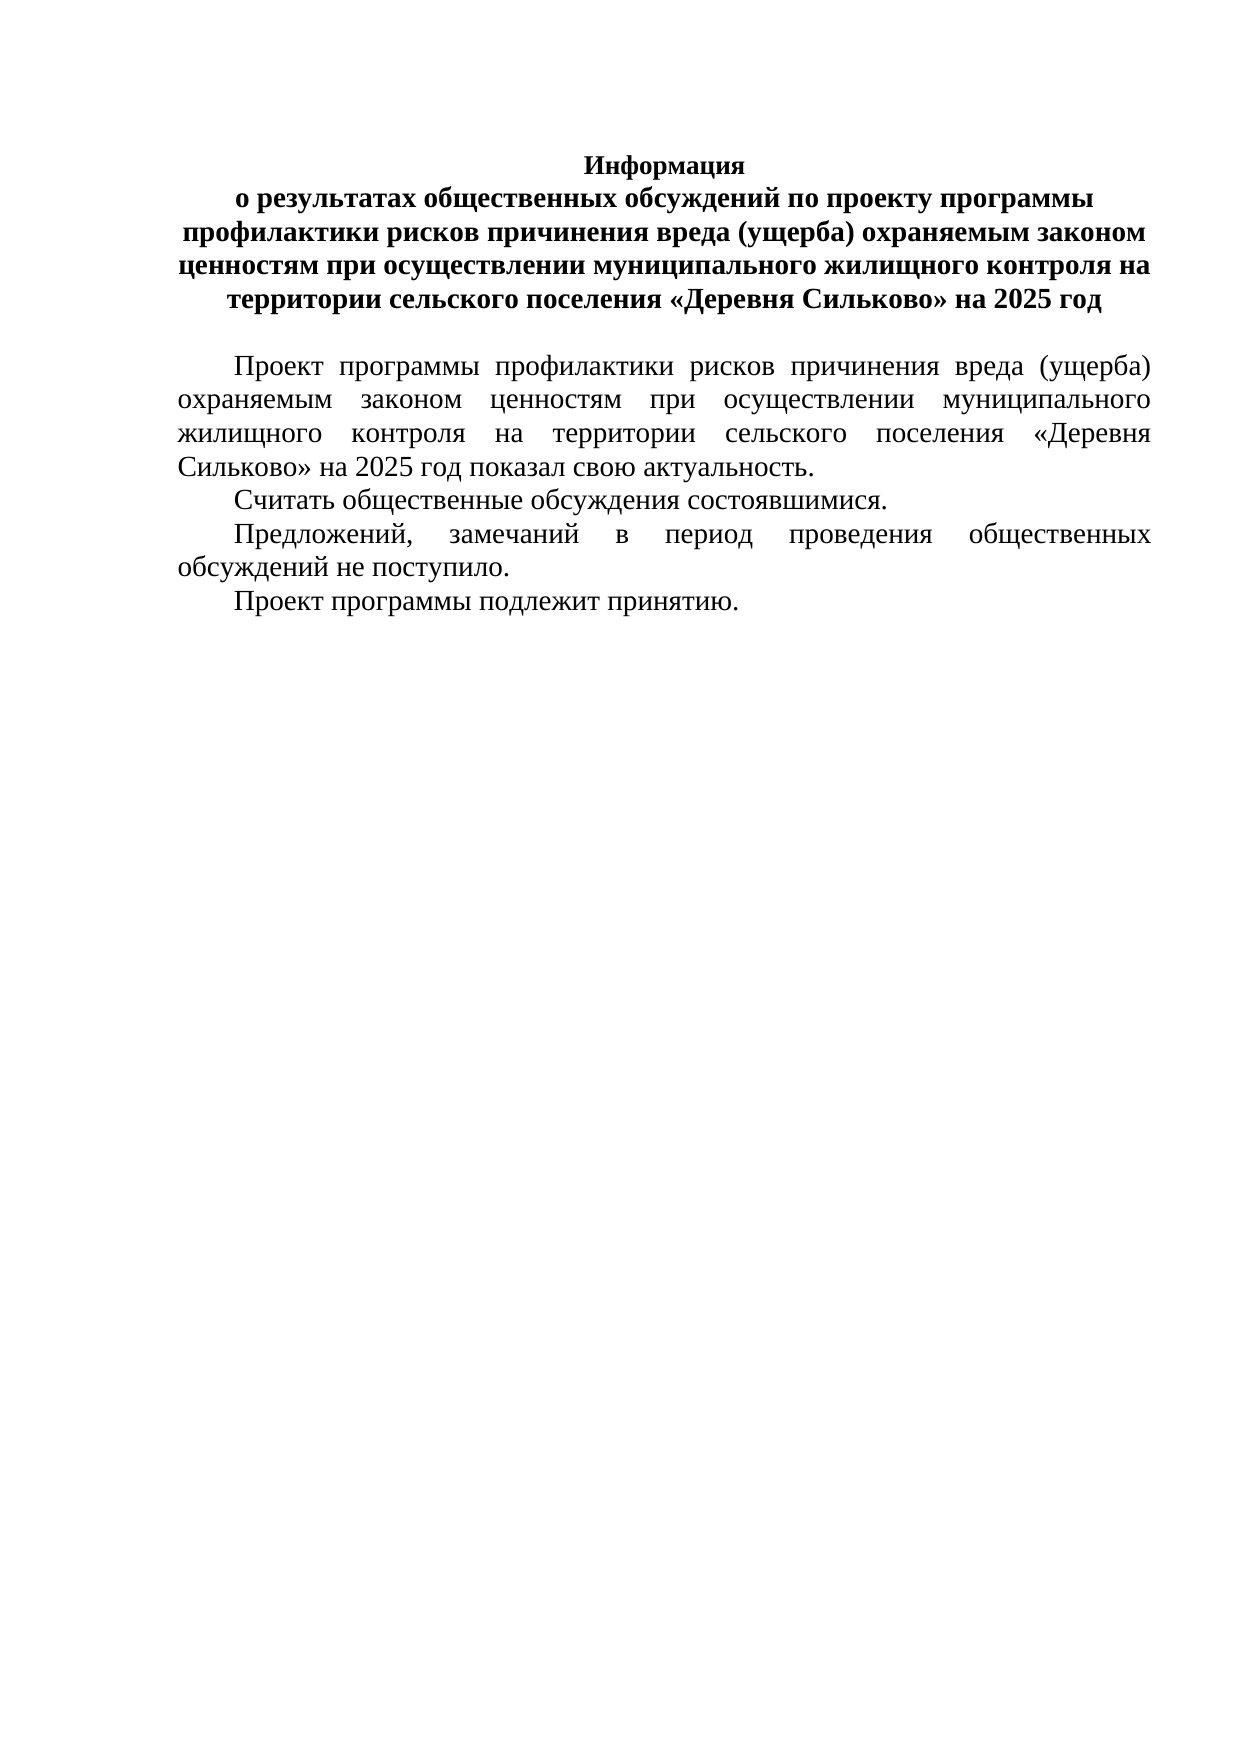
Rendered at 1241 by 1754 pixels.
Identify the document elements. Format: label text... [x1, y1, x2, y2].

text Информация [177, 149, 1152, 180]
text Предложений, замечаний в период проведения общественных обсуждений не поступило. [177, 516, 1152, 583]
text о результатах общественных обсуждений по проекту программы профилактики рисков причинения вреда (ущерба) охраняемым законом [177, 180, 1152, 247]
text Проект программы профилактики рисков причинения вреда (ущерба) охраняемым законом ценностям при осуществлении муниципального жилищного контроля на территории сельского поселения «Деревня Сильково» на 2025 год показал свою актуальность. [177, 348, 1152, 482]
text Проект программы подлежит принятию. [177, 583, 1152, 616]
text Считать общественные обсуждения состоявшимися. [177, 482, 1152, 516]
text ценностям при осуществлении муниципального жилищного контроля на территории сельского поселения «Деревня Сильково» на 2025 год [177, 247, 1152, 314]
